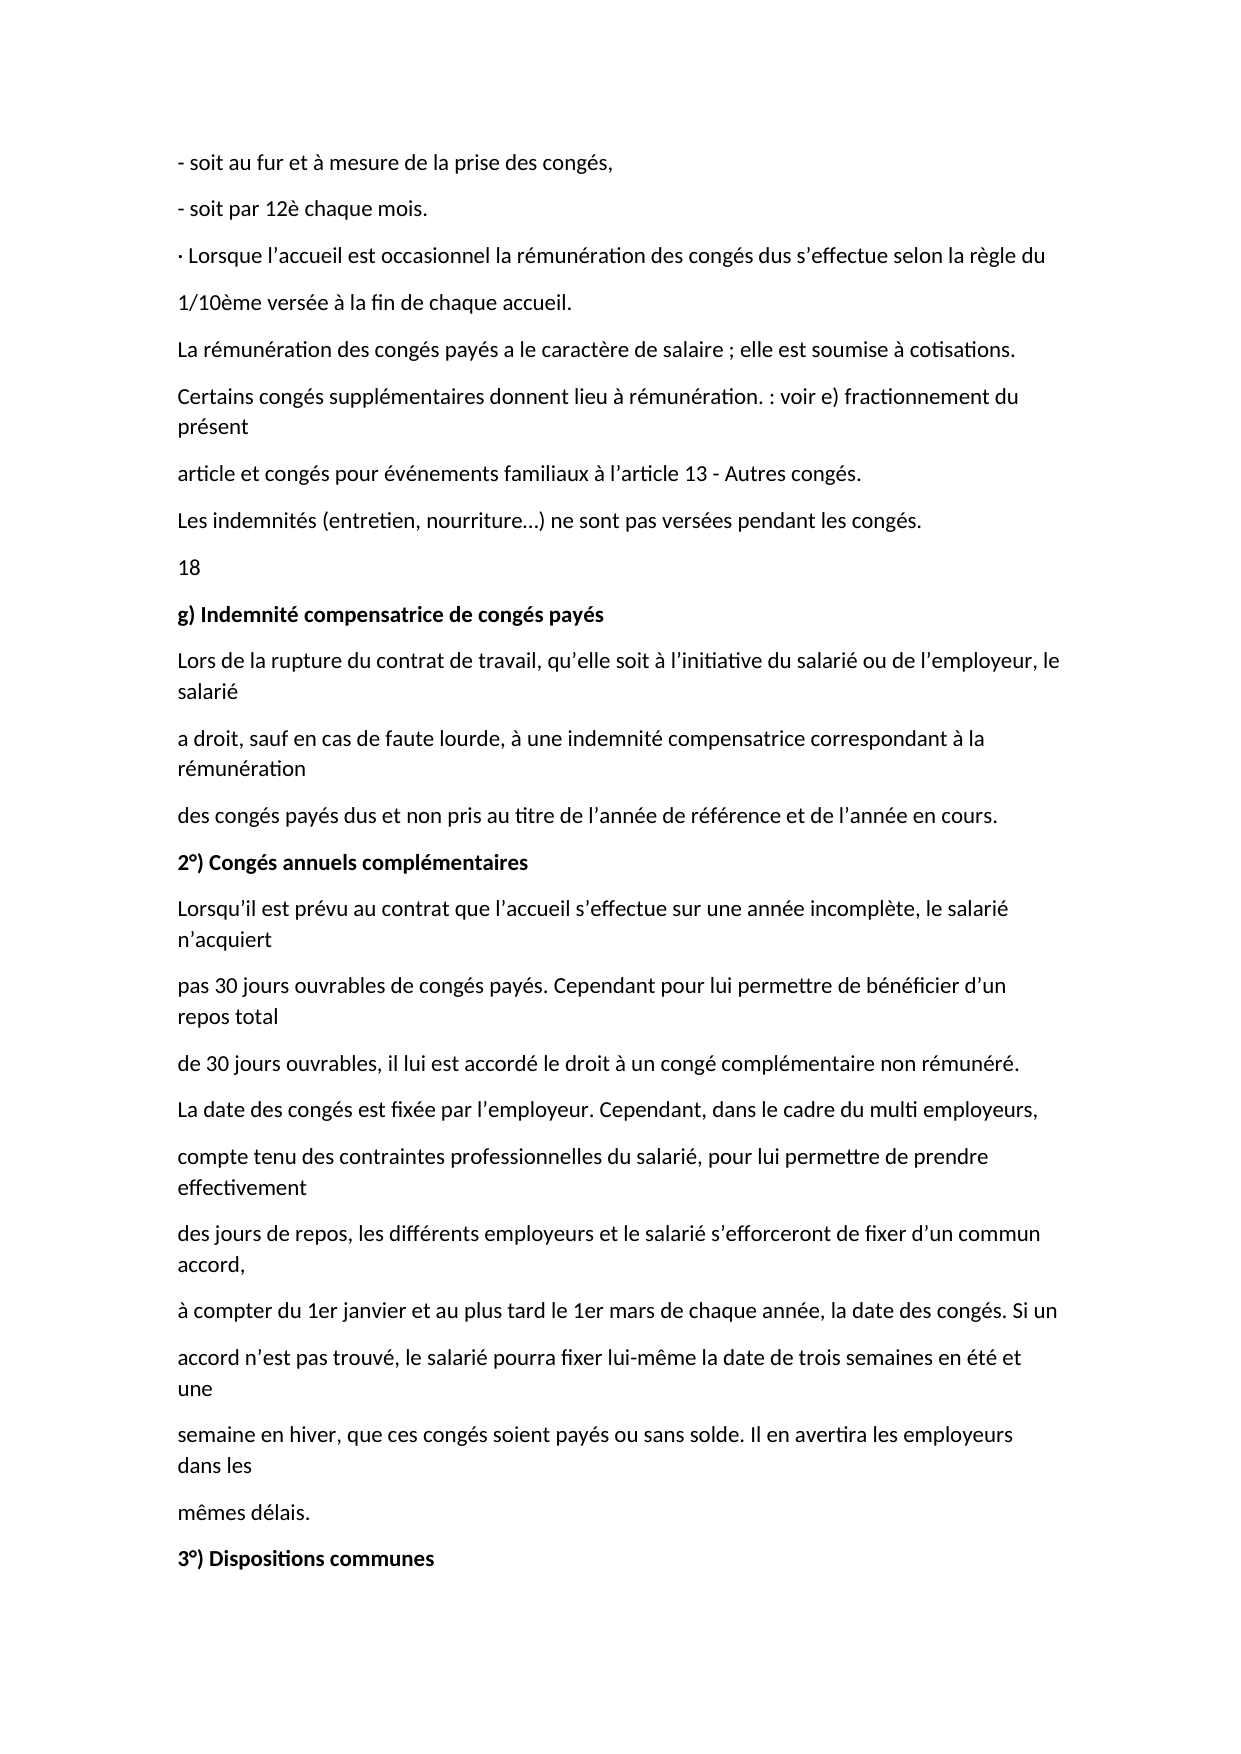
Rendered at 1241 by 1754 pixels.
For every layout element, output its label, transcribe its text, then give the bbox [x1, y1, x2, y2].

text de 30 jours ouvrables, il lui est accordé le droit à un congé complémentaire non rémunéré. [177, 1049, 1063, 1077]
text Lorsqu’il est prévu au contrat que l’accueil s’effectue sur une année incomplète, le salarié n’acquiert [177, 894, 1063, 953]
text accord n’est pas trouvé, le salarié pourra fixer lui-même la date de trois semaines en été et une [177, 1343, 1063, 1402]
text La rémunération des congés payés a le caractère de salaire ; elle est soumise à cotisations. [177, 335, 1063, 363]
text - soit au fur et à mesure de la prise des congés, [177, 148, 1063, 176]
text 3°) Dispositions communes [177, 1544, 1063, 1572]
text mêmes délais. [177, 1498, 1063, 1526]
text 2°) Congés annuels complémentaires [177, 848, 1063, 876]
text 1/10ème versée à la fin de chaque accueil. [177, 288, 1063, 316]
text La date des congés est fixée par l’employeur. Cependant, dans le cadre du multi employeurs, [177, 1096, 1063, 1123]
text Les indemnités (entretien, nourriture…) ne sont pas versées pendant les congés. [177, 506, 1063, 534]
text des jours de repos, les différents employeurs et le salarié s’efforceront de fixer d’un commun accord, [177, 1219, 1063, 1278]
text g) Indemnité compensatrice de congés payés [177, 600, 1063, 628]
text compte tenu des contraintes professionnelles du salarié, pour lui permettre de prendre effectivement [177, 1142, 1063, 1201]
text a droit, sauf en cas de faute lourde, à une indemnité compensatrice correspondant à la rémunération [177, 724, 1063, 782]
text · Lorsque l’accueil est occasionnel la rémunération des congés dus s’effectue selon la règle du [177, 241, 1063, 269]
text des congés payés dus et non pris au titre de l’année de référence et de l’année en cours. [177, 801, 1063, 829]
text à compter du 1er janvier et au plus tard le 1er mars de chaque année, la date des congés. Si un [177, 1297, 1063, 1324]
text Certains congés supplémentaires donnent lieu à rémunération. : voir e) fractionnement du présent [177, 382, 1063, 440]
text semaine en hiver, que ces congés soient payés ou sans solde. Il en avertira les employeurs dans les [177, 1421, 1063, 1479]
text Lors de la rupture du contrat de travail, qu’elle soit à l’initiative du salarié ou de l’employeur, le salarié [177, 647, 1063, 705]
text 18 [177, 553, 1063, 581]
text pas 30 jours ouvrables de congés payés. Cependant pour lui permettre de bénéficier d’un repos total [177, 972, 1063, 1030]
text article et congés pour événements familiaux à l’article 13 - Autres congés. [177, 459, 1063, 487]
text - soit par 12è chaque mois. [177, 194, 1063, 222]
